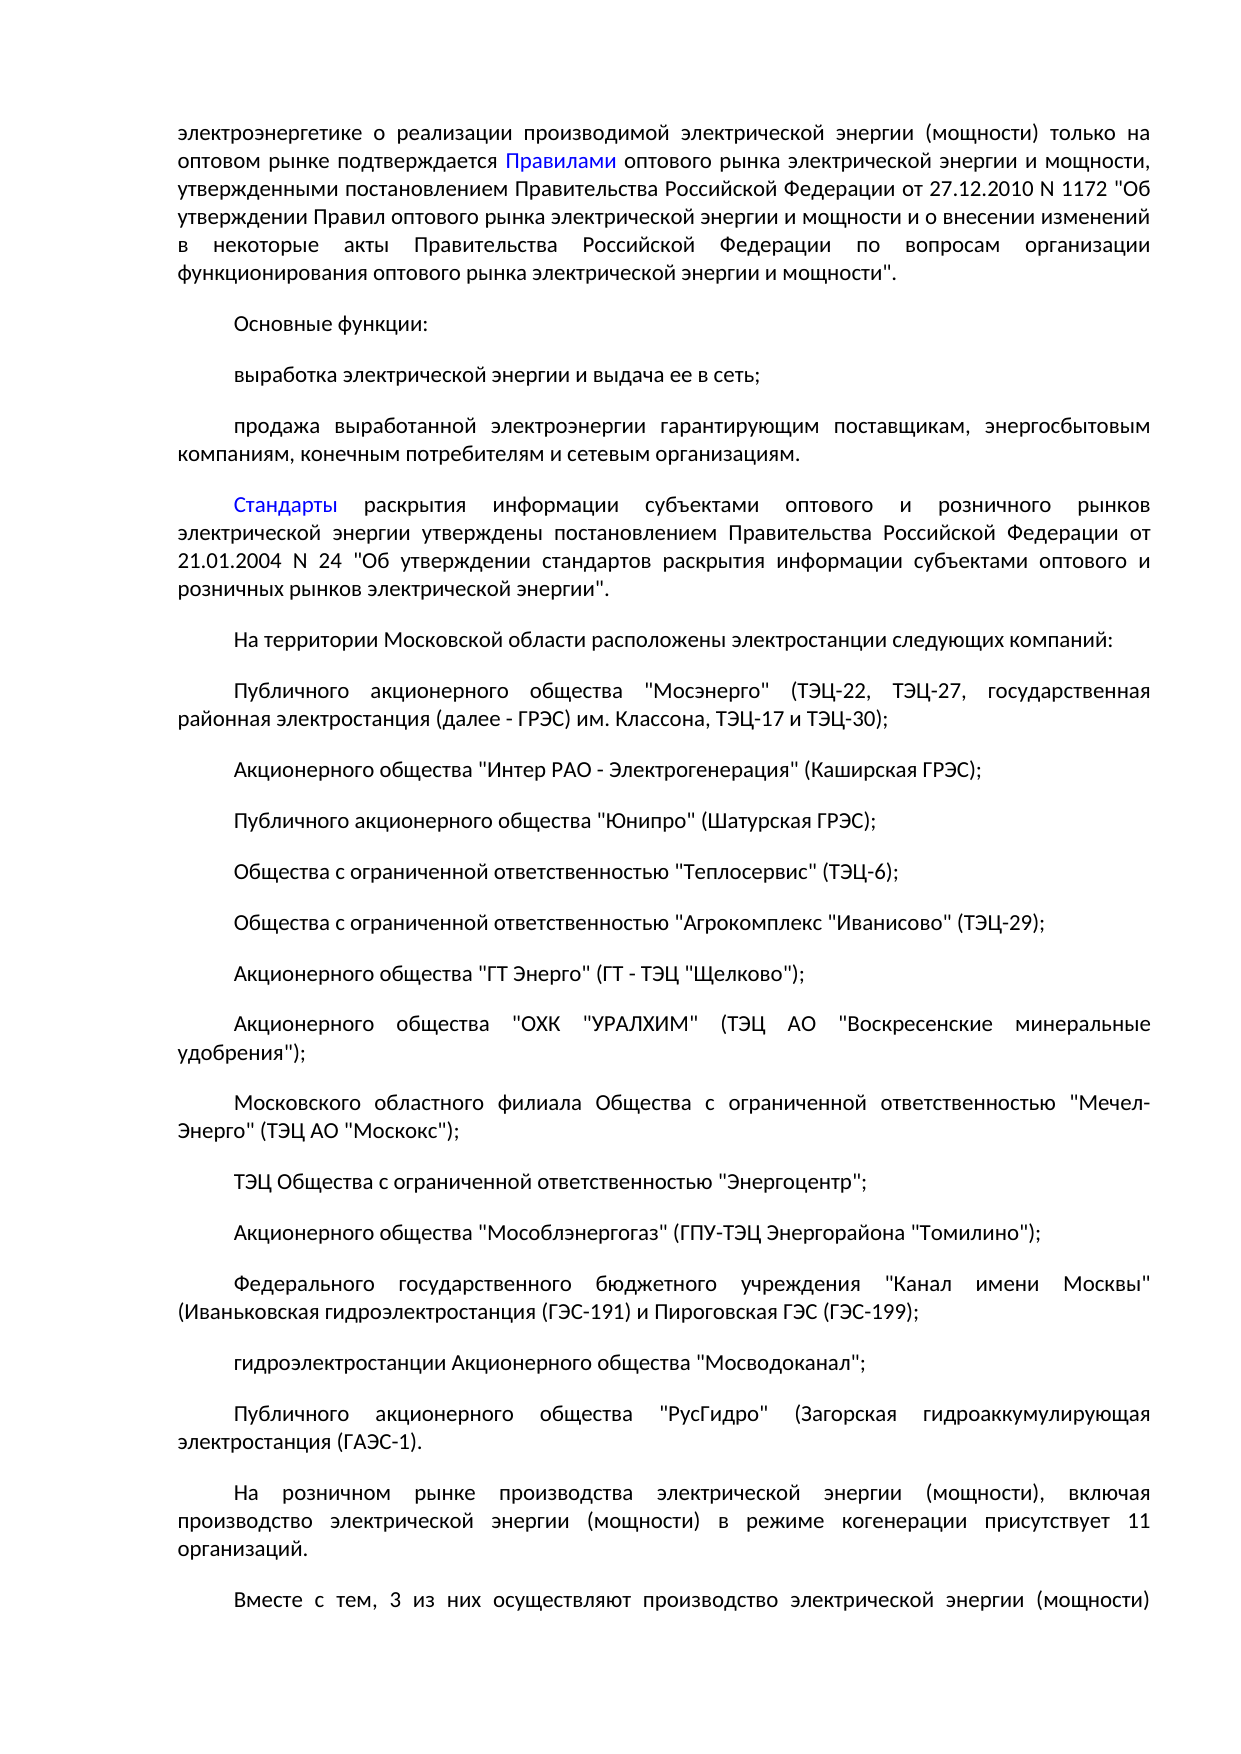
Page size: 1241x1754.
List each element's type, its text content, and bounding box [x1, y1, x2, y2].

text Общества с ограниченной ответственностью "Теплосервис" (ТЭЦ-6); [177, 857, 1152, 885]
text Акционерного общества "ГТ Энерго" (ГТ - ТЭЦ "Щелково"); [177, 959, 1152, 987]
text На розничном рынке производства электрической энергии (мощности), включая производство электрической энергии (мощности) в режиме когенерации присутствует 11 организаций. [177, 1478, 1152, 1562]
text Публичного акционерного общества "Мосэнерго" (ТЭЦ-22, ТЭЦ-27, государственная районная электростанция (далее - ГРЭС) им. Классона, ТЭЦ-17 и ТЭЦ-30); [177, 676, 1152, 732]
text Акционерного общества "Мособлэнергогаз" (ГПУ-ТЭЦ Энергорайона "Томилино"); [177, 1218, 1152, 1246]
text Публичного акционерного общества "РусГидро" (Загорская гидроаккумулирующая электростанция (ГАЭС-1). [177, 1399, 1152, 1455]
text Московского областного филиала Общества с ограниченной ответственностью "Мечел-Энерго" (ТЭЦ АО "Москокс"); [177, 1088, 1152, 1144]
text гидроэлектростанции Акционерного общества "Мосводоканал"; [177, 1348, 1152, 1376]
text На территории Московской области расположены электростанции следующих компаний: [177, 625, 1152, 653]
text Общества с ограниченной ответственностью "Агрокомплекс "Иванисово" (ТЭЦ-29); [177, 908, 1152, 936]
text продажа выработанной электроэнергии гарантирующим поставщикам, энергосбытовым компаниям, конечным потребителям и сетевым организациям. [177, 411, 1152, 467]
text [177, 1585, 1152, 1613]
text Публичного акционерного общества "Юнипро" (Шатурская ГРЭС); [177, 806, 1152, 834]
text Основные функции: [177, 309, 1152, 337]
text Акционерного общества "ОХК "УРАЛХИМ" (ТЭЦ АО "Воскресенские минеральные удобрения"); [177, 1009, 1152, 1066]
text ТЭЦ Общества с ограниченной ответственностью "Энергоцентр"; [177, 1167, 1152, 1196]
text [177, 118, 1152, 286]
text Федерального государственного бюджетного учреждения "Канал имени Москвы" (Иваньковская гидроэлектростанция (ГЭС-191) и Пироговская ГЭС (ГЭС-199); [177, 1269, 1152, 1325]
text Стандарты раскрытия информации субъектами оптового и розничного рынков электрической энергии утверждены постановлением Правительства Российской Федерации от 21.01.2004 N 24 "Об утверждении стандартов раскрытия информации субъектами оптового и розничных рынков электрической энергии". [177, 490, 1152, 602]
text Акционерного общества "Интер РАО - Электрогенерация" (Каширская ГРЭС); [177, 755, 1152, 783]
text выработка электрической энергии и выдача ее в сеть; [177, 360, 1152, 388]
